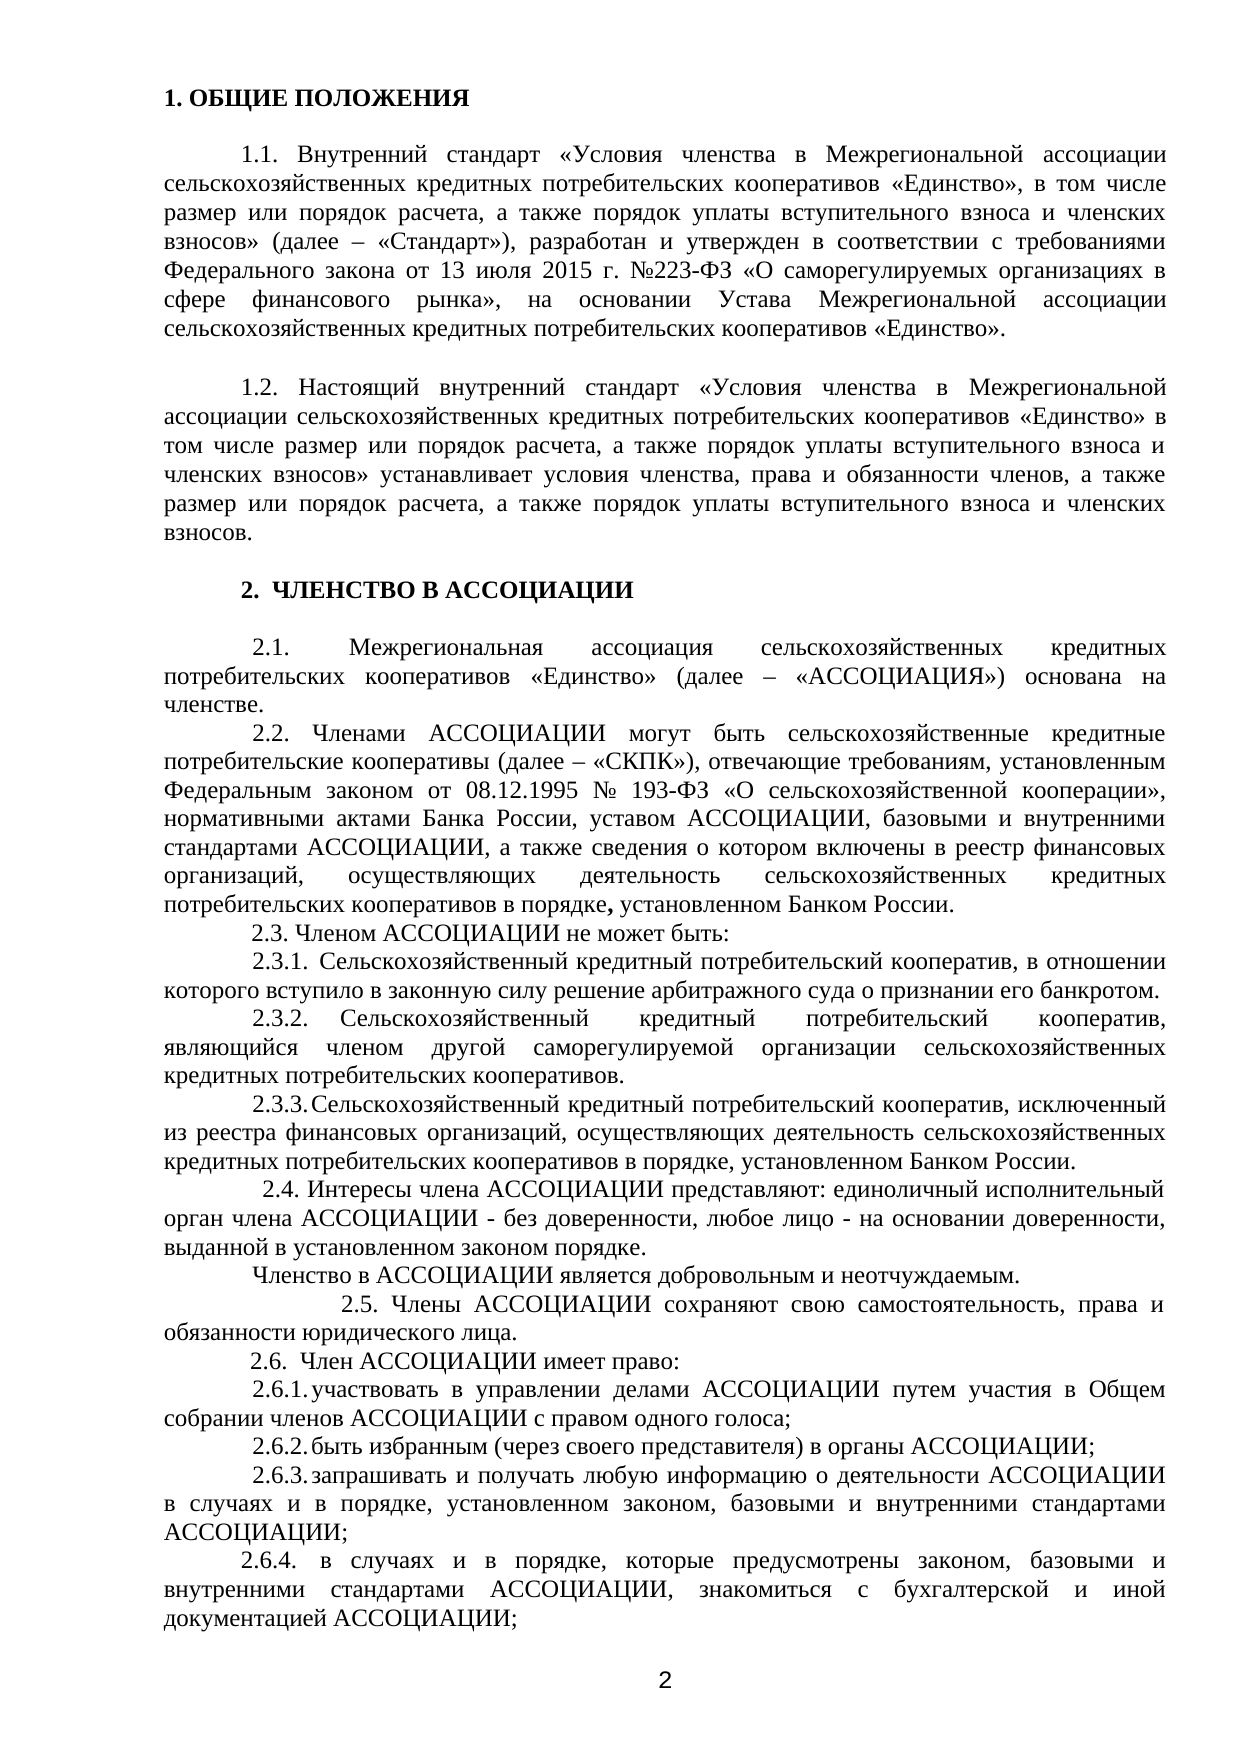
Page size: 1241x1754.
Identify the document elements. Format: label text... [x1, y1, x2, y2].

text 2.3. Членом АССОЦИАЦИИ не может быть: [163, 918, 1167, 947]
list Межрегиональная ассоциация сельскохозяйственных кредитных потребительских кооперативов «Единство» (далее – «АССОЦИАЦИЯ») основана на членстве. [163, 633, 1167, 718]
text 2. ЧЛЕНСТВО В АССОЦИАЦИИ [241, 577, 1167, 604]
text 2.6. Член АССОЦИАЦИИ имеет право: [163, 1346, 1167, 1375]
list Сельскохозяйственный кредитный потребительский кооператив, в отношении которого вступило в законную силу решение арбитражного суда о признании его банкротом. [163, 947, 1167, 1004]
list запрашивать и получать любую информацию о деятельности АССОЦИАЦИИ в случаях и в порядке, установленном законом, базовыми и внутренними стандартами АССОЦИАЦИИ; [163, 1461, 1167, 1546]
list быть избранным (через своего представителя) в органы АССОЦИАЦИИ; [163, 1432, 1167, 1461]
text 1. ОБЩИЕ ПОЛОЖЕНИЯ [163, 84, 1167, 112]
list Сельскохозяйственный кредитный потребительский кооператив, являющийся членом другой саморегулируемой организации сельскохозяйственных кредитных потребительских кооперативов. [163, 1004, 1167, 1089]
text 1.2. Настоящий внутренний стандарт «Условия членства в Межрегиональной ассоциации сельскохозяйственных кредитных потребительских кооперативов «Единство» в том числе размер или порядок расчета, а также порядок уплаты вступительного взноса и членских взносов» устанавливает условия членства, права и обязанности членов, а также размер или порядок расчета, а также порядок уплаты вступительного взноса и членских взносов. [163, 373, 1167, 546]
text 1.1. Внутренний стандарт «Условия членства в Межрегиональной ассоциации сельскохозяйственных кредитных потребительских кооперативов «Единство», в том числе размер или порядок расчета, а также порядок уплаты вступительного взноса и членских взносов» (далее – «Стандарт»), разработан и утвержден в соответствии с требованиями Федерального закона от 13 июля 2015 г. №223-ФЗ «О саморегулируемых организациях в сфере финансового рынка», на основании Устава Межрегиональной ассоциации сельскохозяйственных кредитных потребительских кооперативов «Единство». [163, 140, 1167, 342]
text 2.4. Интересы члена АССОЦИАЦИИ представляют: единоличный исполнительный орган члена АССОЦИАЦИИ - без доверенности, любое лицо - на основании доверенности, выданной в установленном законом порядке. [163, 1175, 1167, 1261]
list в случаях и в порядке, которые предусмотрены законом, базовыми и внутренними стандартами АССОЦИАЦИИ, знакомиться с бухгалтерской и иной документацией АССОЦИАЦИИ; [163, 1546, 1167, 1632]
text 2.2. Членами АССОЦИАЦИИ могут быть сельскохозяйственные кредитные потребительские кооперативы (далее – «СКПК»), отвечающие требованиям, установленным Федеральным законом от 08.12.1995 № 193-ФЗ «О сельскохозяйственной кооперации», нормативными актами Банка России, уставом АССОЦИАЦИИ, базовыми и внутренними стандартами АССОЦИАЦИИ, а также сведения о котором включены в реестр финансовых организаций, осуществляющих деятельность сельскохозяйственных кредитных потребительских кооперативов в порядке, установленном Банком России. [163, 718, 1167, 918]
text 2.5. Члены АССОЦИАЦИИ сохраняют свою самостоятельность, права и обязанности юридического лица. [163, 1289, 1167, 1346]
list участвовать в управлении делами АССОЦИАЦИИ путем участия в Общем собрании членов АССОЦИАЦИИ с правом одного голоса; [163, 1375, 1167, 1432]
text Членство в АССОЦИАЦИИ является добровольным и неотчуждаемым. [163, 1261, 1167, 1289]
list Сельскохозяйственный кредитный потребительский кооператив, исключенный из реестра финансовых организаций, осуществляющих деятельность сельскохозяйственных кредитных потребительских кооперативов в порядке, установленном Банком России. [163, 1089, 1167, 1175]
